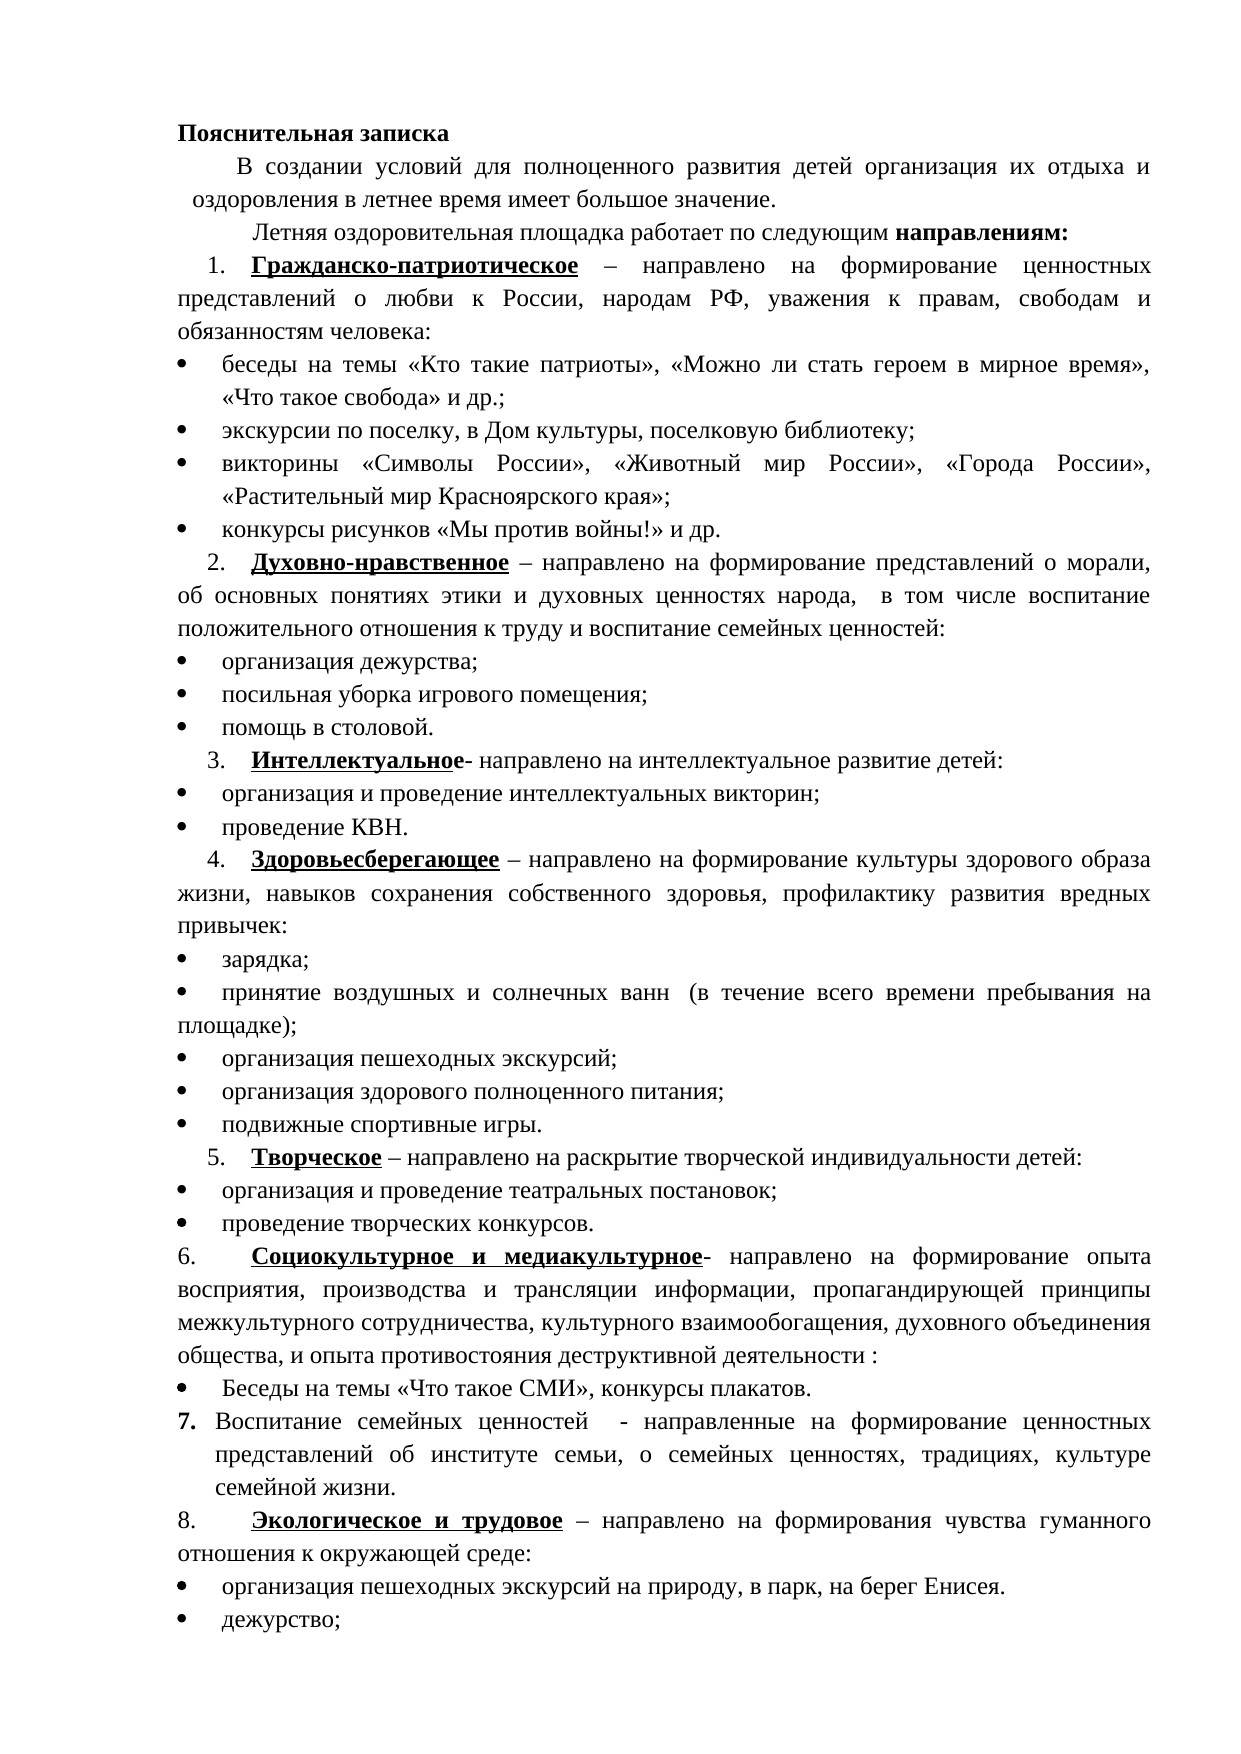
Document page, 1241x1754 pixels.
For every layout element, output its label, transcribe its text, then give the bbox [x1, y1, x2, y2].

list Воспитание семейных ценностей - направленные на формирование ценностных представлений об институте семьи, о семейных ценностях, традициях, культуре семейной жизни. [177, 1406, 1152, 1501]
list организация и проведение интеллектуальных викторин; [177, 778, 1152, 807]
list Интеллектуальное- направлено на интеллектуальное развитие детей: [177, 746, 1152, 774]
list Социокультурное и медиакультурное- направлено на формирование опыта восприятия, производства и трансляции информации, пропагандирующей принципы межкультурного сотрудничества, культурного взаимообогащения, духовного объединения общества, и опыта противостояния деструктивной деятельности : [177, 1241, 1152, 1369]
list проведение творческих конкурсов. [177, 1208, 1152, 1237]
list В создании условий для полноценного развития детей организация их отдыха и оздоровления в летнее время имеет большое значение. [192, 151, 1152, 213]
list конкурсы рисунков «Мы против войны!» и др. [177, 514, 1152, 543]
list экскурсии по поселку, в Дом культуры, поселковую библиотеку; [177, 415, 1152, 444]
list Экологическое и трудовое – направлено на формирования чувства гуманного отношения к окружающей среде: [177, 1505, 1152, 1567]
list проведение КВН. [177, 812, 1152, 840]
text Летняя оздоровительная площадка работает по следующим направлениям: [177, 217, 1152, 246]
list Творческое – направлено на раскрытие творческой индивидуальности детей: [177, 1142, 1152, 1171]
list Гражданско-патриотическое – направлено на формирование ценностных представлений о любви к России, народам РФ, уважения к правам, свободам и обязанностям человека: [177, 250, 1152, 345]
list принятие воздушных и солнечных ванн (в течение всего времени пребывания на площадке); [177, 977, 1152, 1038]
list организация и проведение театральных постановок; [177, 1175, 1152, 1203]
list Здоровьесберегающее – направлено на формирование культуры здорового образа жизни, навыков сохранения собственного здоровья, профилактику развития вредных привычек: [177, 844, 1152, 939]
list Беседы на темы «Что такое СМИ», конкурсы плакатов. [177, 1373, 1152, 1402]
list дежурство; [177, 1604, 1152, 1633]
list Духовно-нравственное – направлено на формирование представлений о морали, об основных понятиях этики и духовных ценностях народа, в том числе воспитание положительного отношения к труду и воспитание семейных ценностей: [177, 547, 1152, 642]
list организация здорового полноценного питания; [177, 1076, 1152, 1104]
list беседы на темы «Кто такие патриоты», «Можно ли стать героем в мирное время», «Что такое свобода» и др.; [177, 349, 1152, 411]
list зарядка; [177, 944, 1152, 972]
list посильная уборка игрового помещения; [177, 679, 1152, 708]
list подвижные спортивные игры. [177, 1109, 1152, 1137]
list организация дежурства; [177, 646, 1152, 675]
list викторины «Символы России», «Животный мир России», «Города России», «Растительный мир Красноярского края»; [177, 448, 1152, 510]
list помощь в столовой. [177, 712, 1152, 741]
list организация пешеходных экскурсий на природу, в парк, на берег Енисея. [177, 1571, 1152, 1600]
list организация пешеходных экскурсий; [177, 1043, 1152, 1071]
subtitle Пояснительная записка [177, 118, 1152, 147]
